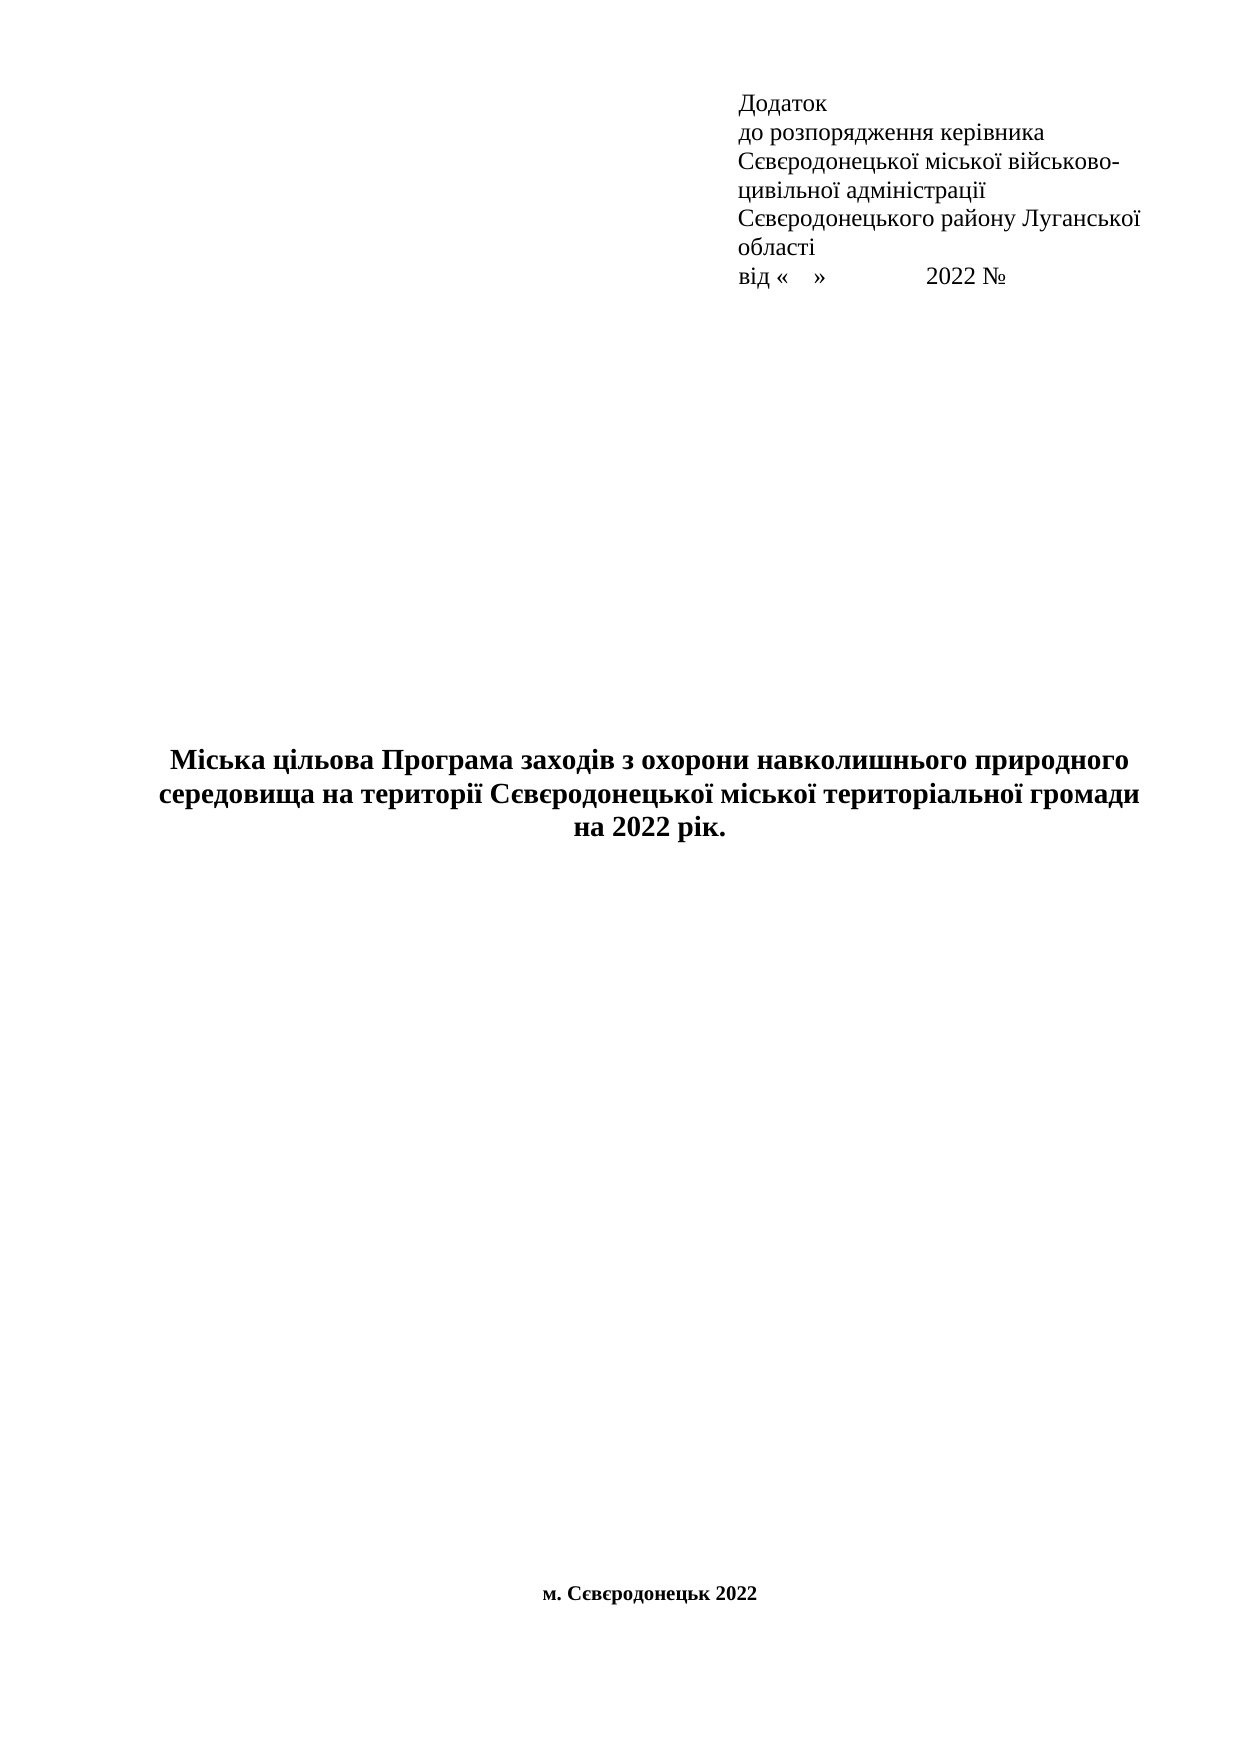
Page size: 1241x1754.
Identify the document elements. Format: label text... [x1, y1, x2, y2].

text від « » 2022 № [738, 261, 1152, 290]
text м. Сєвєродонецьк 2022 [148, 1581, 1152, 1605]
text Міська цільова Програма заходів з охорони навколишнього природного середовища на території Сєвєродонецької міської територіальної громади на 2022 рік. [148, 742, 1152, 843]
text Додаток [207, 88, 1152, 117]
text до розпорядження керівника Сєвєродонецької міської військово-цивільної адміністрації Сєвєродонецького району Луганської області [738, 117, 1152, 261]
